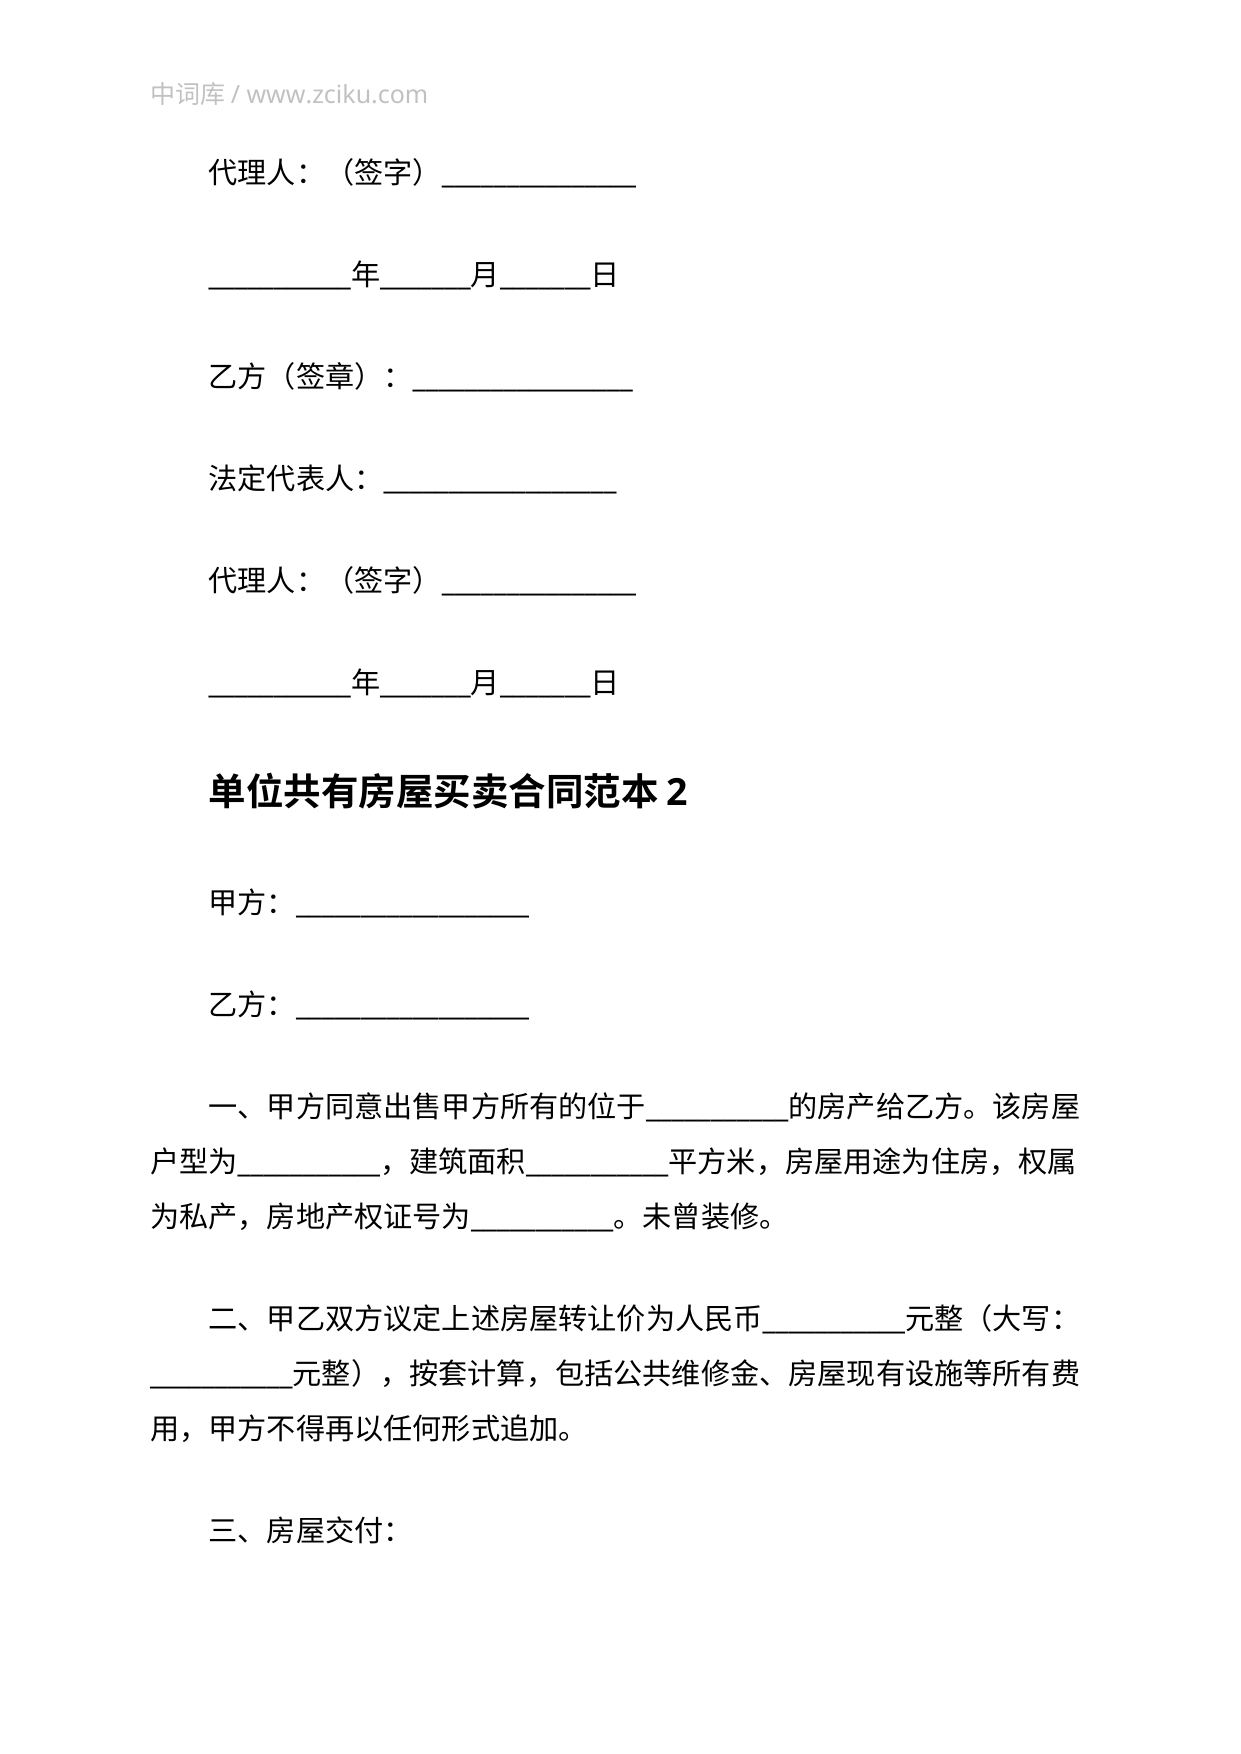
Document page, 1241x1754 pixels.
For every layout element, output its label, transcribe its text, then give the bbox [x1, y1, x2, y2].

text 乙方：__________________ [150, 981, 1090, 1024]
text 代理人：（签字）_______________ [150, 150, 1090, 192]
text 法定代表人：__________________ [150, 456, 1090, 498]
text 二、甲乙双方议定上述房屋转让价为人民币___________元整（大写：___________元整），按套计算，包括公共维修金、房屋现有设施等所有费用，甲方不得再以任何形式追加。 [150, 1295, 1090, 1448]
text 三、房屋交付： [150, 1507, 1090, 1549]
text 一、甲方同意出售甲方所有的位于___________的房产给乙方。该房屋户型为___________，建筑面积___________平方米，房屋用途为住房，权属为私产，房地产权证号为___________。未曾装修。 [150, 1083, 1090, 1236]
text 甲方：__________________ [150, 879, 1090, 922]
text ___________年_______月_______日 [150, 660, 1090, 702]
text 单位共有房屋买卖合同范本2 [150, 762, 1090, 816]
text 代理人：（签字）_______________ [150, 558, 1090, 600]
text ___________年_______月_______日 [150, 252, 1090, 294]
text 乙方（签章）：_________________ [150, 354, 1090, 396]
